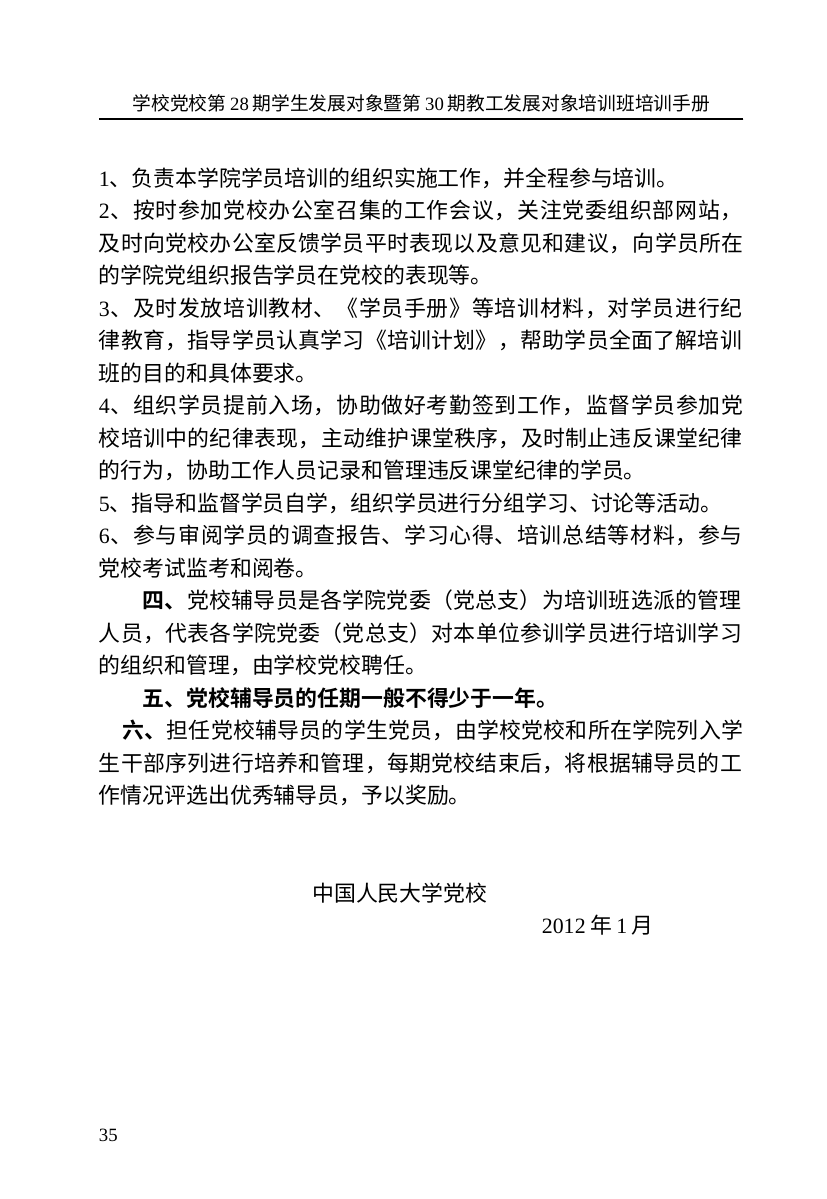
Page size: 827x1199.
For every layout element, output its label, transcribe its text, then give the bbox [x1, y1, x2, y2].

text 5、指导和监督学员自学，组织学员进行分组学习、讨论等活动。 [99, 486, 743, 518]
text 六、担任党校辅导员的学生党员，由学校党校和所在学院列入学生干部序列进行培养和管理，每期党校结束后，将根据辅导员的工作情况评选出优秀辅导员，予以奖励。 [99, 713, 743, 811]
text 4、组织学员提前入场，协助做好考勤签到工作，监督学员参加党校培训中的纪律表现，主动维护课堂秩序，及时制止违反课堂纪律的行为，协助工作人员记录和管理违反课堂纪律的学员。 [99, 388, 743, 486]
text 2、按时参加党校办公室召集的工作会议，关注党委组织部网站，及时向党校办公室反馈学员平时表现以及意见和建议，向学员所在的学院党组织报告学员在党校的表现等。 [99, 193, 743, 291]
text 6、参与审阅学员的调查报告、学习心得、培训总结等材料，参与党校考试监考和阅卷。 [99, 518, 743, 583]
text 五、党校辅导员的任期一般不得少于一年。 [99, 681, 743, 713]
text 3、及时发放培训教材、《学员手册》等培训材料，对学员进行纪律教育，指导学员认真学习《培训计划》，帮助学员全面了解培训班的目的和具体要求。 [99, 291, 743, 388]
text 四、党校辅导员是各学院党委（党总支）为培训班选派的管理人员，代表各学院党委（党总支）对本单位参训学员进行培训学习的组织和管理，由学校党校聘任。 [99, 583, 743, 681]
text 2012年1月 [99, 908, 743, 941]
text 1、负责本学院学员培训的组织实施工作，并全程参与培训。 [99, 161, 743, 193]
text 中国人民大学党校 [99, 876, 743, 908]
